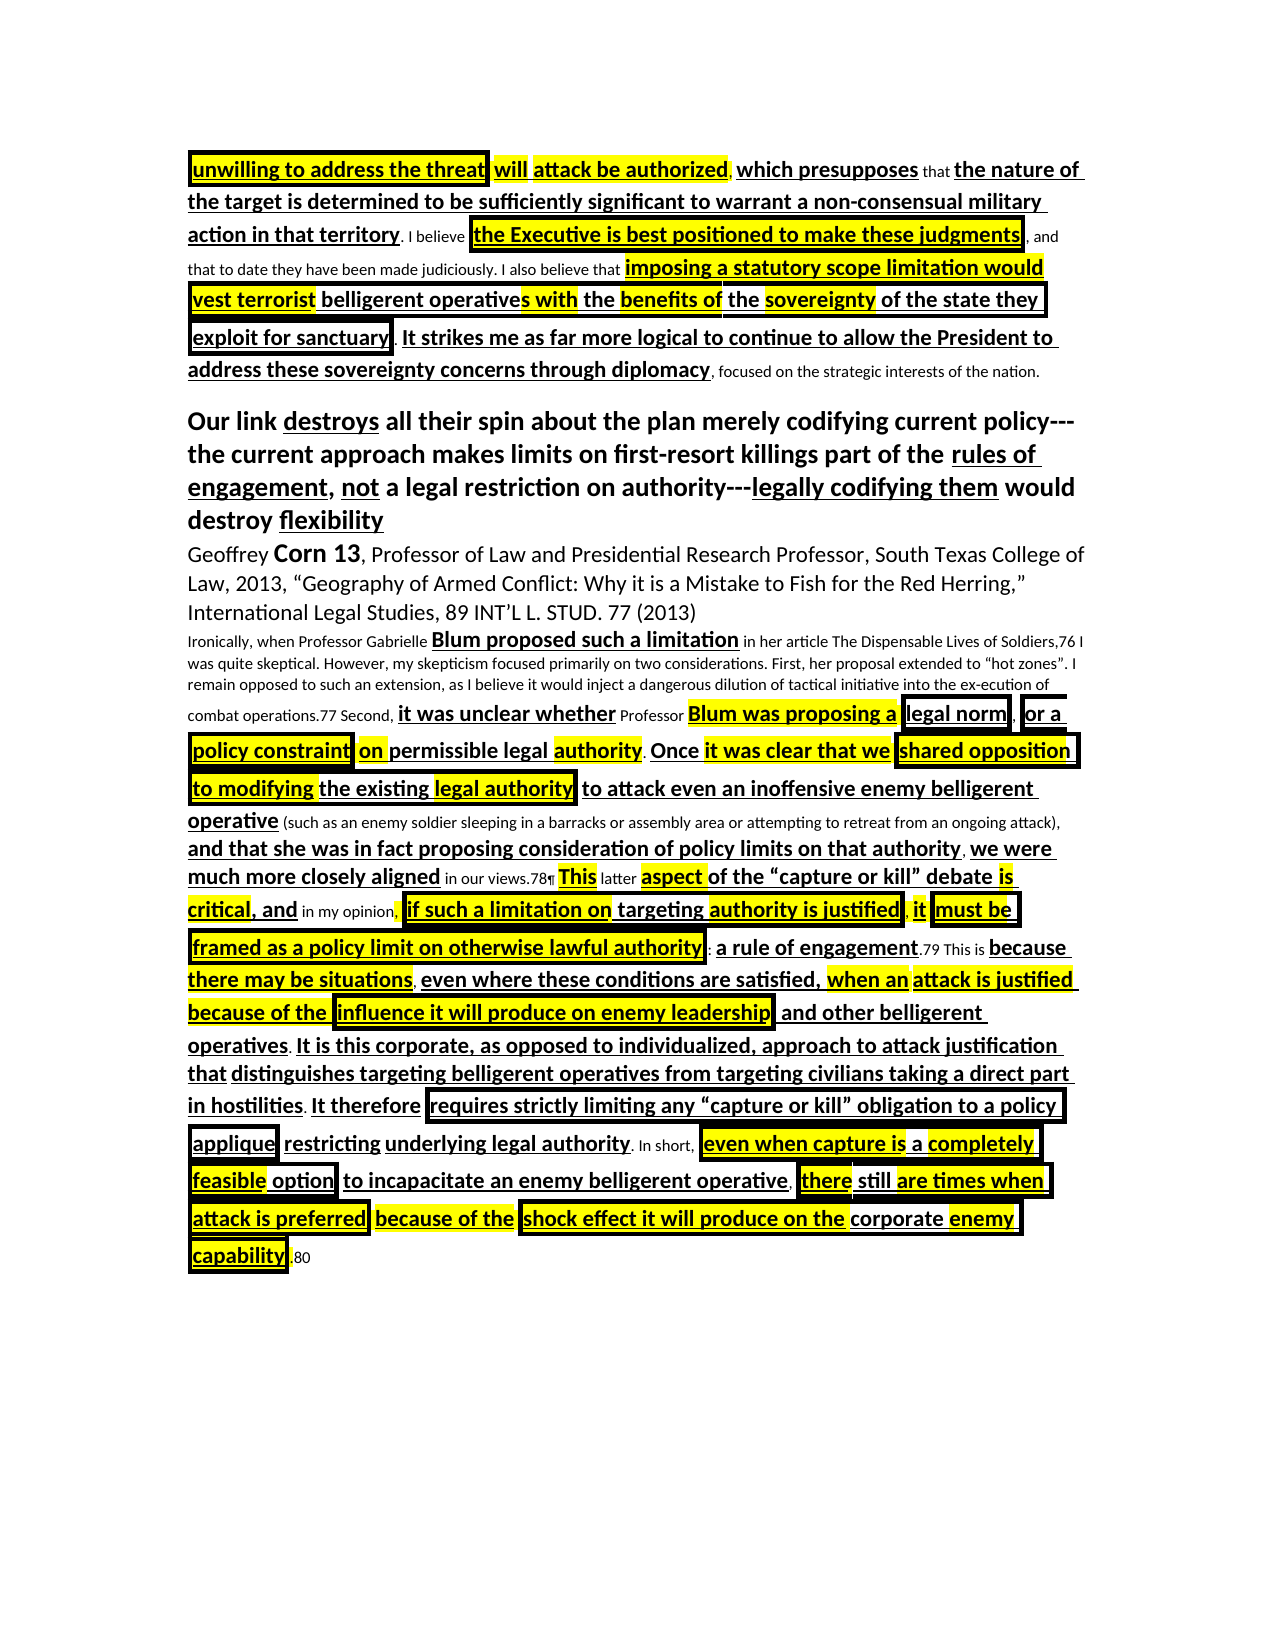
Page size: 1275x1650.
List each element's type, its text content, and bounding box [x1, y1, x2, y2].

text Geoffrey Corn 13, Professor of Law and Presidential Research Professor, South Texas College of Law, 2013, “Geography of Armed Conflict: Why it is a Mistake to Fish for the Red Herring,” International Legal Studies, 89 INT’L L. STUD. 77 (2013) [187, 537, 1087, 626]
text Ironically, when Professor Gabrielle Blum proposed such a limitation in her article The Dispensable Lives of Soldiers,76 I was quite skeptical. However, my skepticism focused primarily on two considerations. First, her proposal extended to “hot zones”. I remain opposed to such an extension, as I believe it would inject a dangerous dilution of tactical initiative into the ex-ecution of combat operations.77 Second, it was unclear whether Professor Blum was proposing a legal norm, or a policy constraint on permissible legal authority. Once it was clear that we shared opposition to modifying the existing legal authority to attack even an inoffensive enemy belligerent operative (such as an enemy soldier sleeping in a barracks or assembly area or attempting to retreat from an ongoing attack), and that she was in fact proposing consideration of policy limits on that authority, we were much more closely aligned in our views.78¶ This latter aspect of the “capture or kill” debate is critical, and in my opinion, if such a limitation on targeting authority is justified, it must be framed as a policy limit on otherwise lawful authority: a rule of engagement.79 This is because there may be situations, even where these conditions are satisfied, when an attack is justified because of the influence it will produce on enemy leadership and other belligerent operatives. It is this corporate, as opposed to individualized, approach to attack justification that distinguishes targeting belligerent operatives from targeting civilians taking a direct part in hostilities. It therefore requires strictly limiting any “capture or kill” obligation to a policy applique restricting underlying legal authority. In short, even when capture is a completely feasible option to incapacitate an enemy belligerent operative, there still are times when attack is preferred because of the shock effect it will produce on the corporate enemy capability.80 [187, 626, 1087, 1274]
subtitle Our link destroys all their spin about the plan merely codifying current policy---the current approach makes limits on first-resort killings part of the rules of engagement, not a legal restriction on authority---legally codifying them would destroy flexibility [187, 404, 1087, 537]
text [187, 150, 1087, 384]
